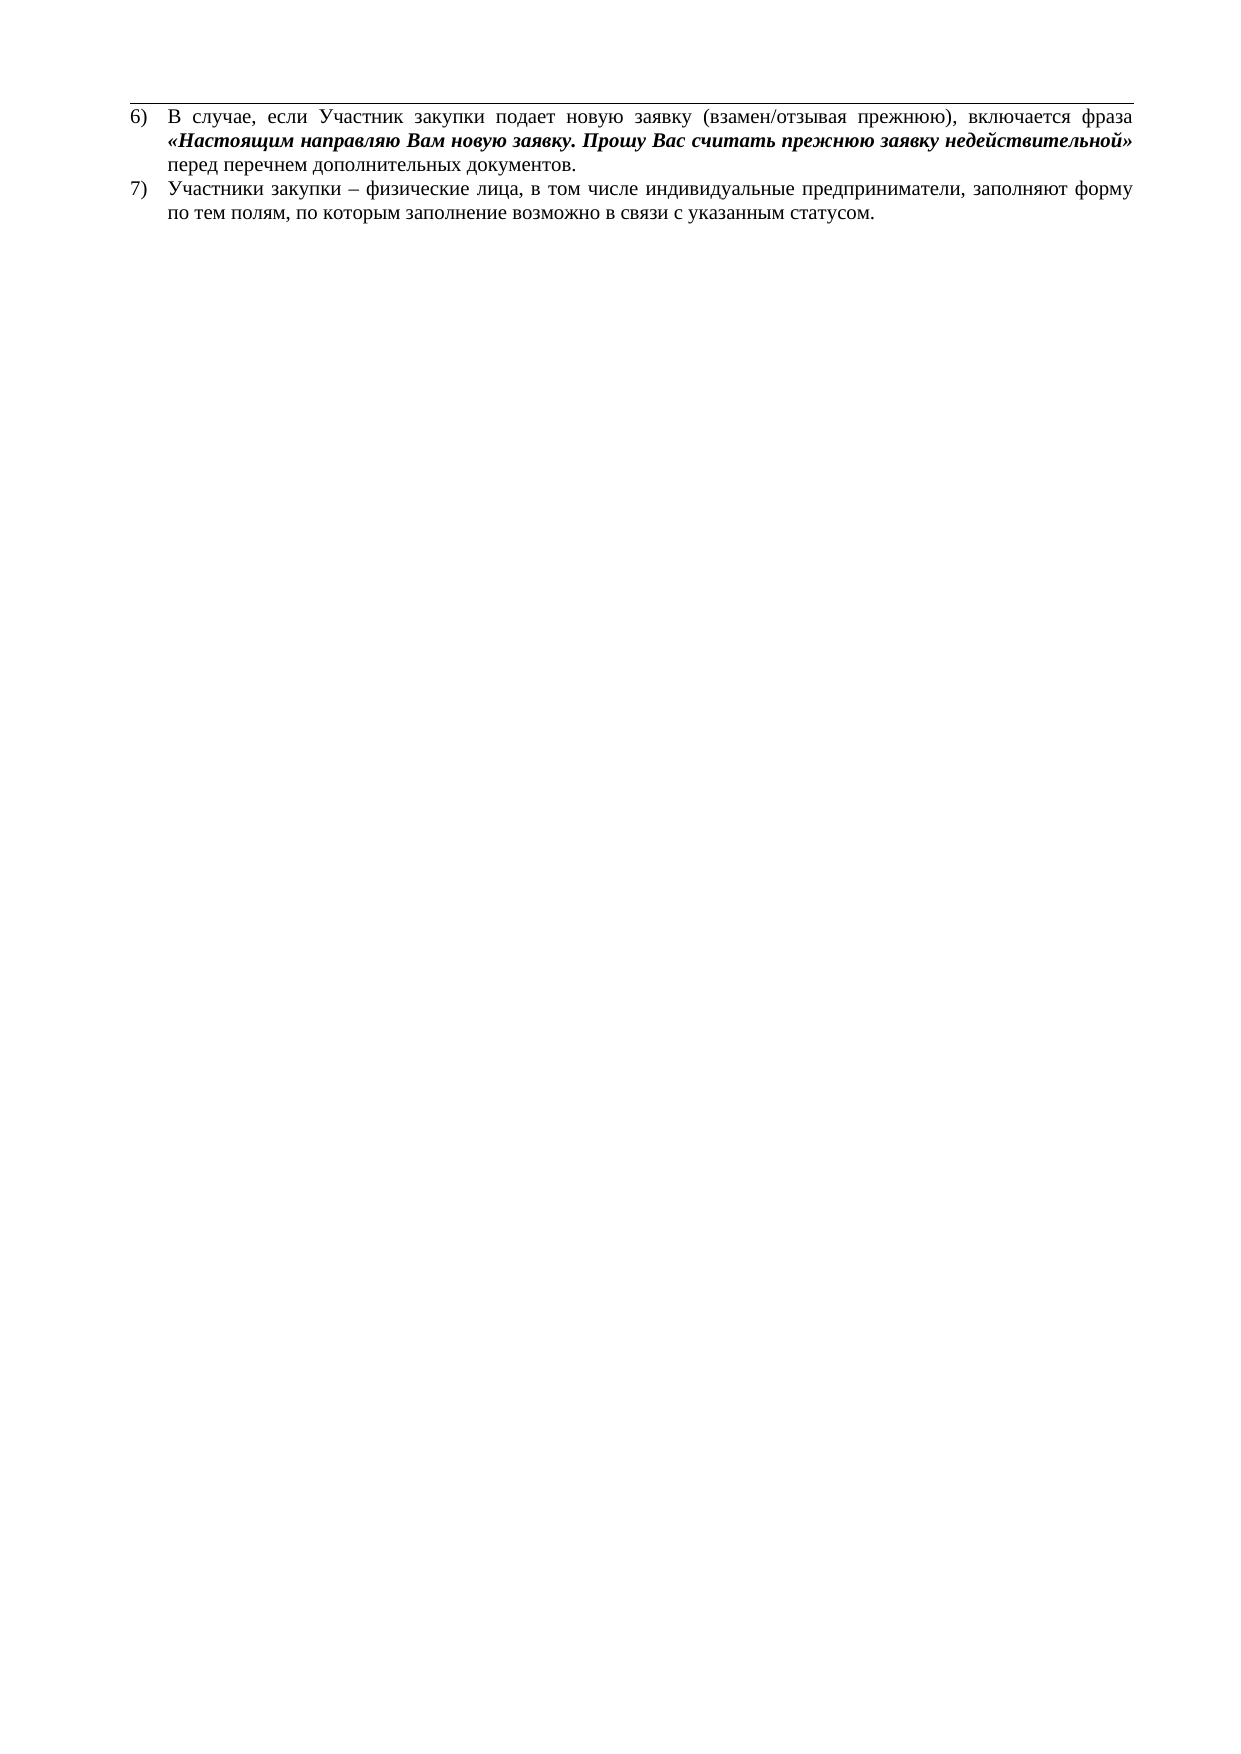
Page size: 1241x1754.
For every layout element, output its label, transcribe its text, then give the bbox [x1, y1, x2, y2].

list Участники закупки – физические лица, в том числе индивидуальные предприниматели, заполняют форму по тем полям, по которым заполнение возможно в связи с указанным статусом. [130, 176, 1134, 224]
list В случае, если Участник закупки подает новую заявку (взамен/отзывая прежнюю), включается фраза «Настоящим направляю Вам новую заявку. Прошу Вас считать прежнюю заявку недействительной» перед перечнем дополнительных документов. [130, 104, 1134, 176]
